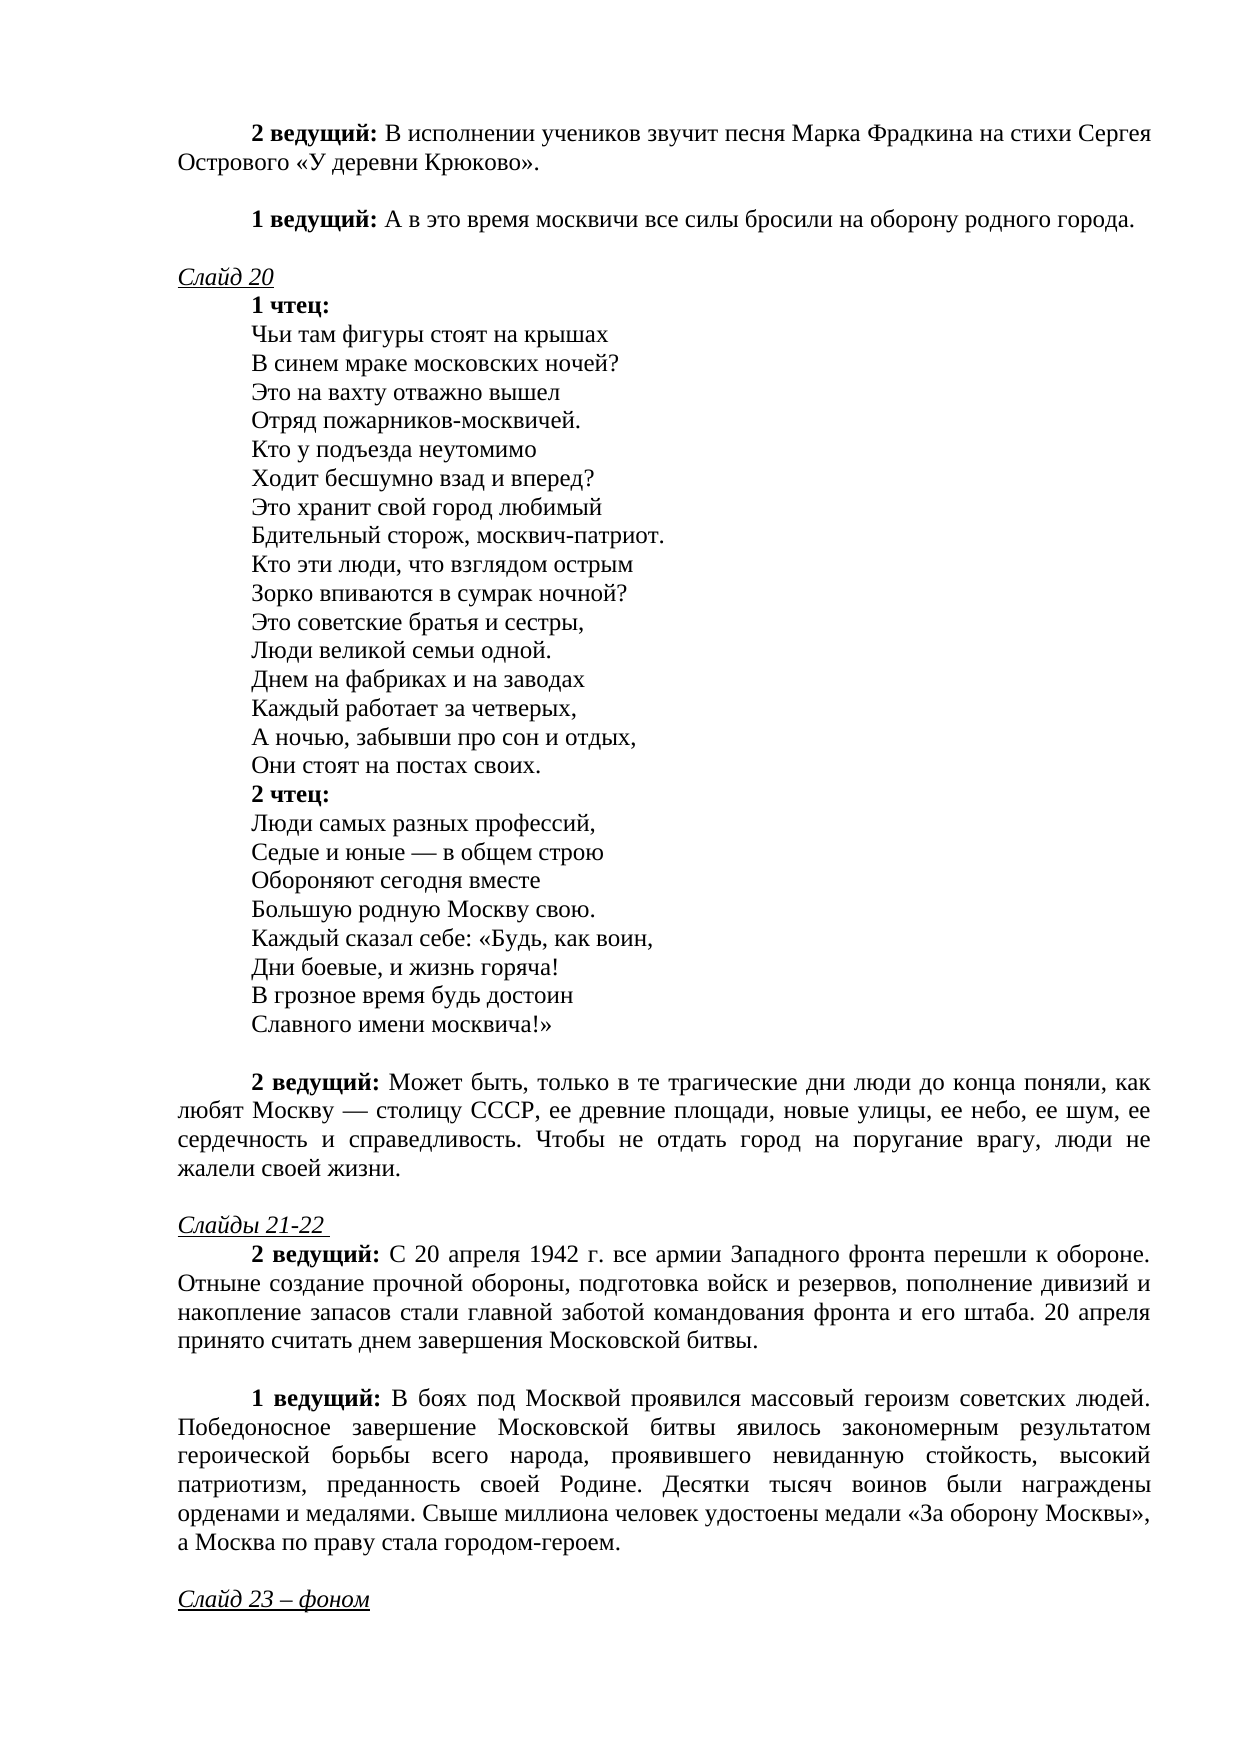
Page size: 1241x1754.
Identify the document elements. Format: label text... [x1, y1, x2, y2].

text 2 ведущий: Может быть, только в те трагические дни люди до конца поняли, как любят Москву — столицу СССР, ее древние площади, новые улицы, ее небо, ее шум, ее сердечность и справедливость. Чтобы не отдать город на поругание врагу, люди не жалели своей жизни. [177, 1067, 1152, 1182]
text Большую родную Москву свою. [177, 894, 1152, 923]
text Кто у подъезда неутомимо [177, 434, 1152, 463]
text Это на вахту отважно вышел [177, 377, 1152, 406]
text Люди самых разных профессий, [177, 808, 1152, 837]
text Обороняют сегодня вместе [177, 866, 1152, 894]
text Чьи там фигуры стоят на крышах [177, 319, 1152, 348]
text А ночью, забывши про сон и отдых, [177, 722, 1152, 751]
text В грозное время будь достоин [177, 981, 1152, 1009]
text Они стоят на постах своих. [177, 751, 1152, 779]
text Бдительный сторож, москвич-патриот. [177, 521, 1152, 549]
text Кто эти люди, что взглядом острым [177, 549, 1152, 578]
text 1 ведущий: В боях под Москвой проявился массовый героизм советских людей. Победоносное завершение Московской битвы явилось закономерным результатом героической борьбы всего народа, проявившего невиданную стойкость, высокий патриотизм, преданность своей Родине. Десятки тысяч воинов были награждены орденами и медалями. Свыше миллиона человек удостоены медали «За оборону Москвы», а Москва по праву стала городом-героем. [177, 1383, 1152, 1556]
text Это хранит свой город любимый [177, 492, 1152, 521]
text Дни боевые, и жизнь горяча! [177, 952, 1152, 981]
text 1 ведущий: А в это время москвичи все силы бросили на оборону родного города. [177, 204, 1152, 233]
text 2 ведущий: В исполнении учеников звучит песня Марка Фрадкина на стихи Сергея Острового «У деревни Крюково». [177, 118, 1152, 176]
text Каждый сказал себе: «Будь, как воин, [177, 923, 1152, 952]
text Седые и юные — в общем строю [177, 837, 1152, 866]
text Слайд 20 [177, 262, 1152, 291]
text Каждый работает за четверых, [177, 693, 1152, 722]
text Это советские братья и сестры, [177, 607, 1152, 636]
text Люди великой семьи одной. [177, 636, 1152, 664]
text Слайд 23 – фоном [177, 1584, 1152, 1613]
text Слайды 21-22 [177, 1211, 1152, 1239]
text 1 чтец: [177, 291, 1152, 319]
text Славного имени москвича!» [177, 1009, 1152, 1038]
text Днем на фабриках и на заводах [177, 664, 1152, 693]
text 2 ведущий: С 20 апреля 1942 г. все армии Западного фронта перешли к обороне. Отныне создание прочной обороны, подготовка войск и резервов, пополнение дивизий и накопление запасов стали главной заботой командования фронта и его штаба. 20 апреля принято считать днем завершения Московской битвы. [177, 1239, 1152, 1354]
text Зорко впиваются в сумрак ночной? [177, 578, 1152, 607]
text В синем мраке московских ночей? [177, 348, 1152, 377]
text 2 чтец: [177, 779, 1152, 808]
text Отряд пожарников-москвичей. [177, 406, 1152, 434]
text Ходит бесшумно взад и вперед? [177, 463, 1152, 492]
